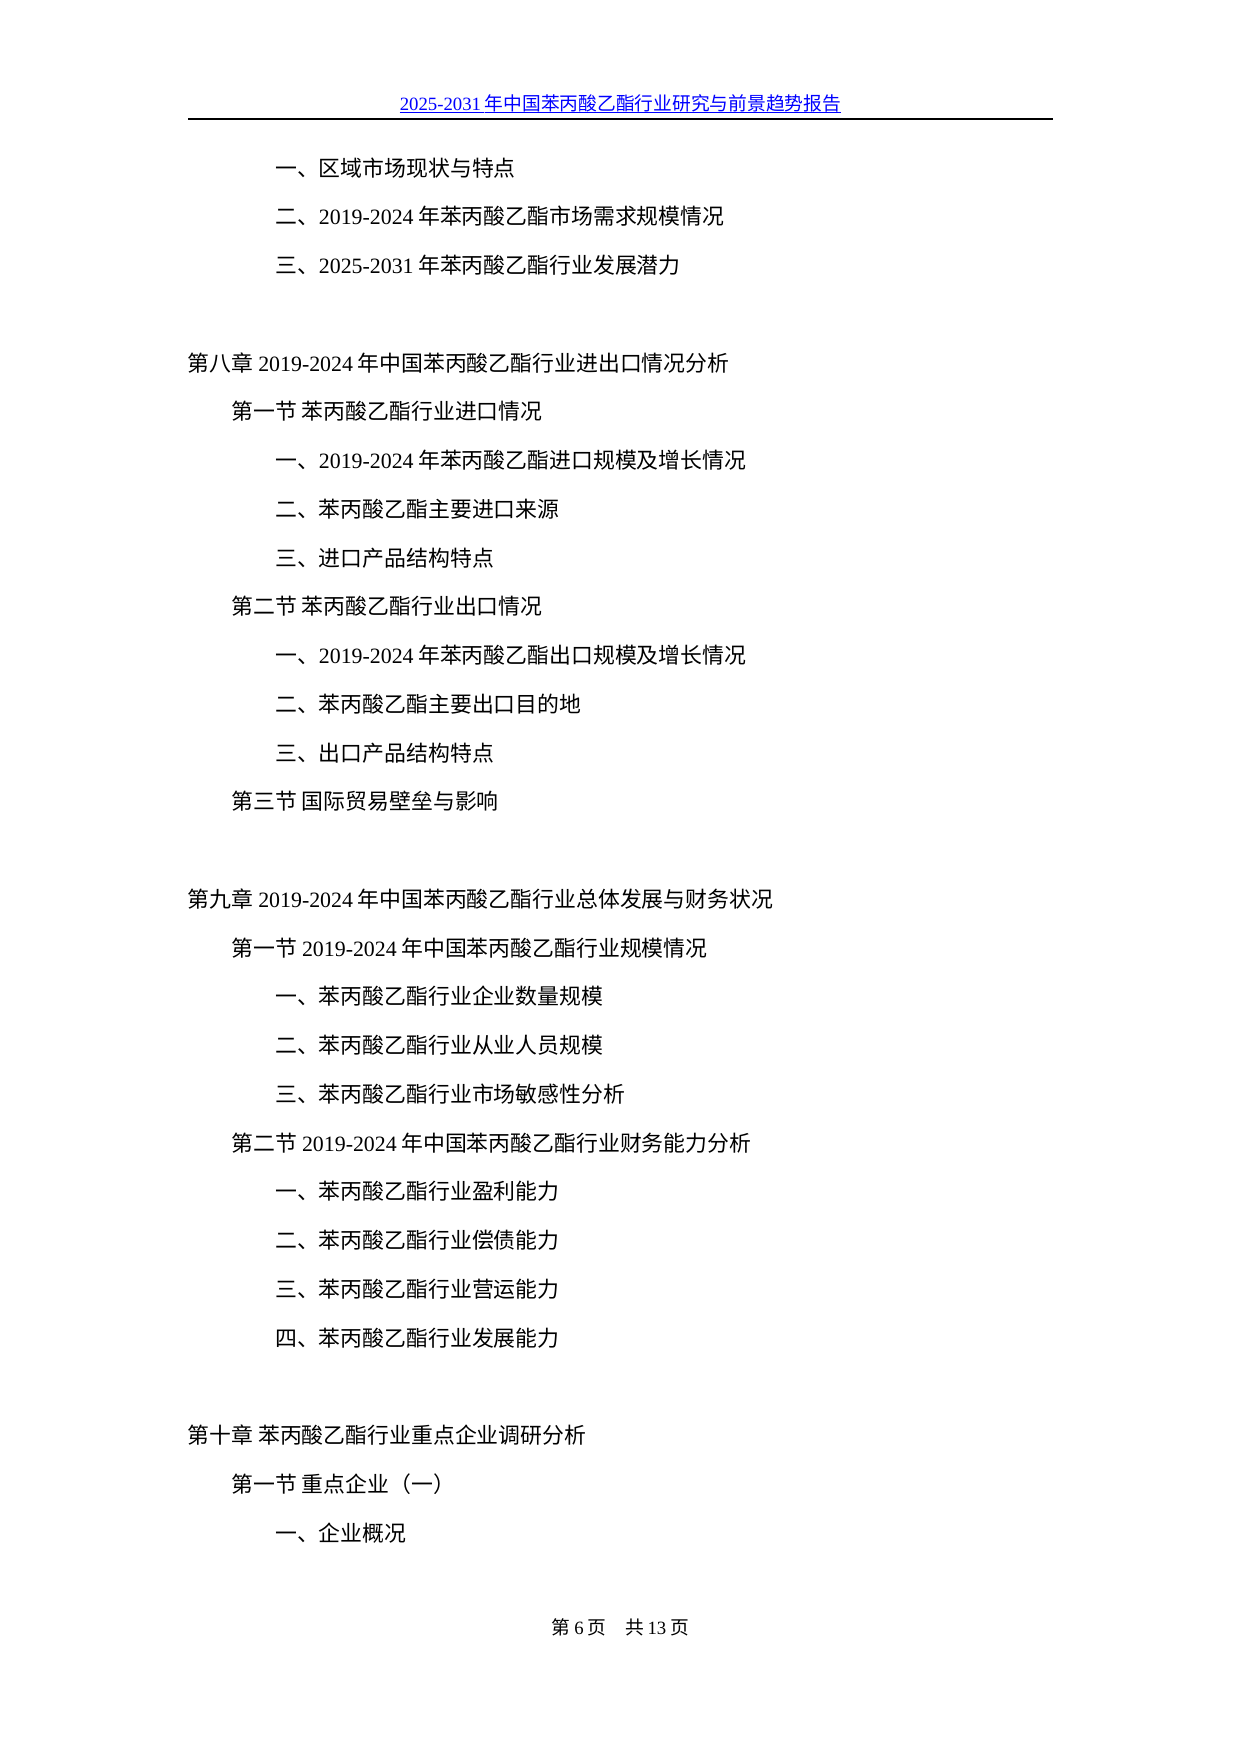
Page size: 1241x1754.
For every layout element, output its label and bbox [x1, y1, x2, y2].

text [187, 150, 1053, 1548]
